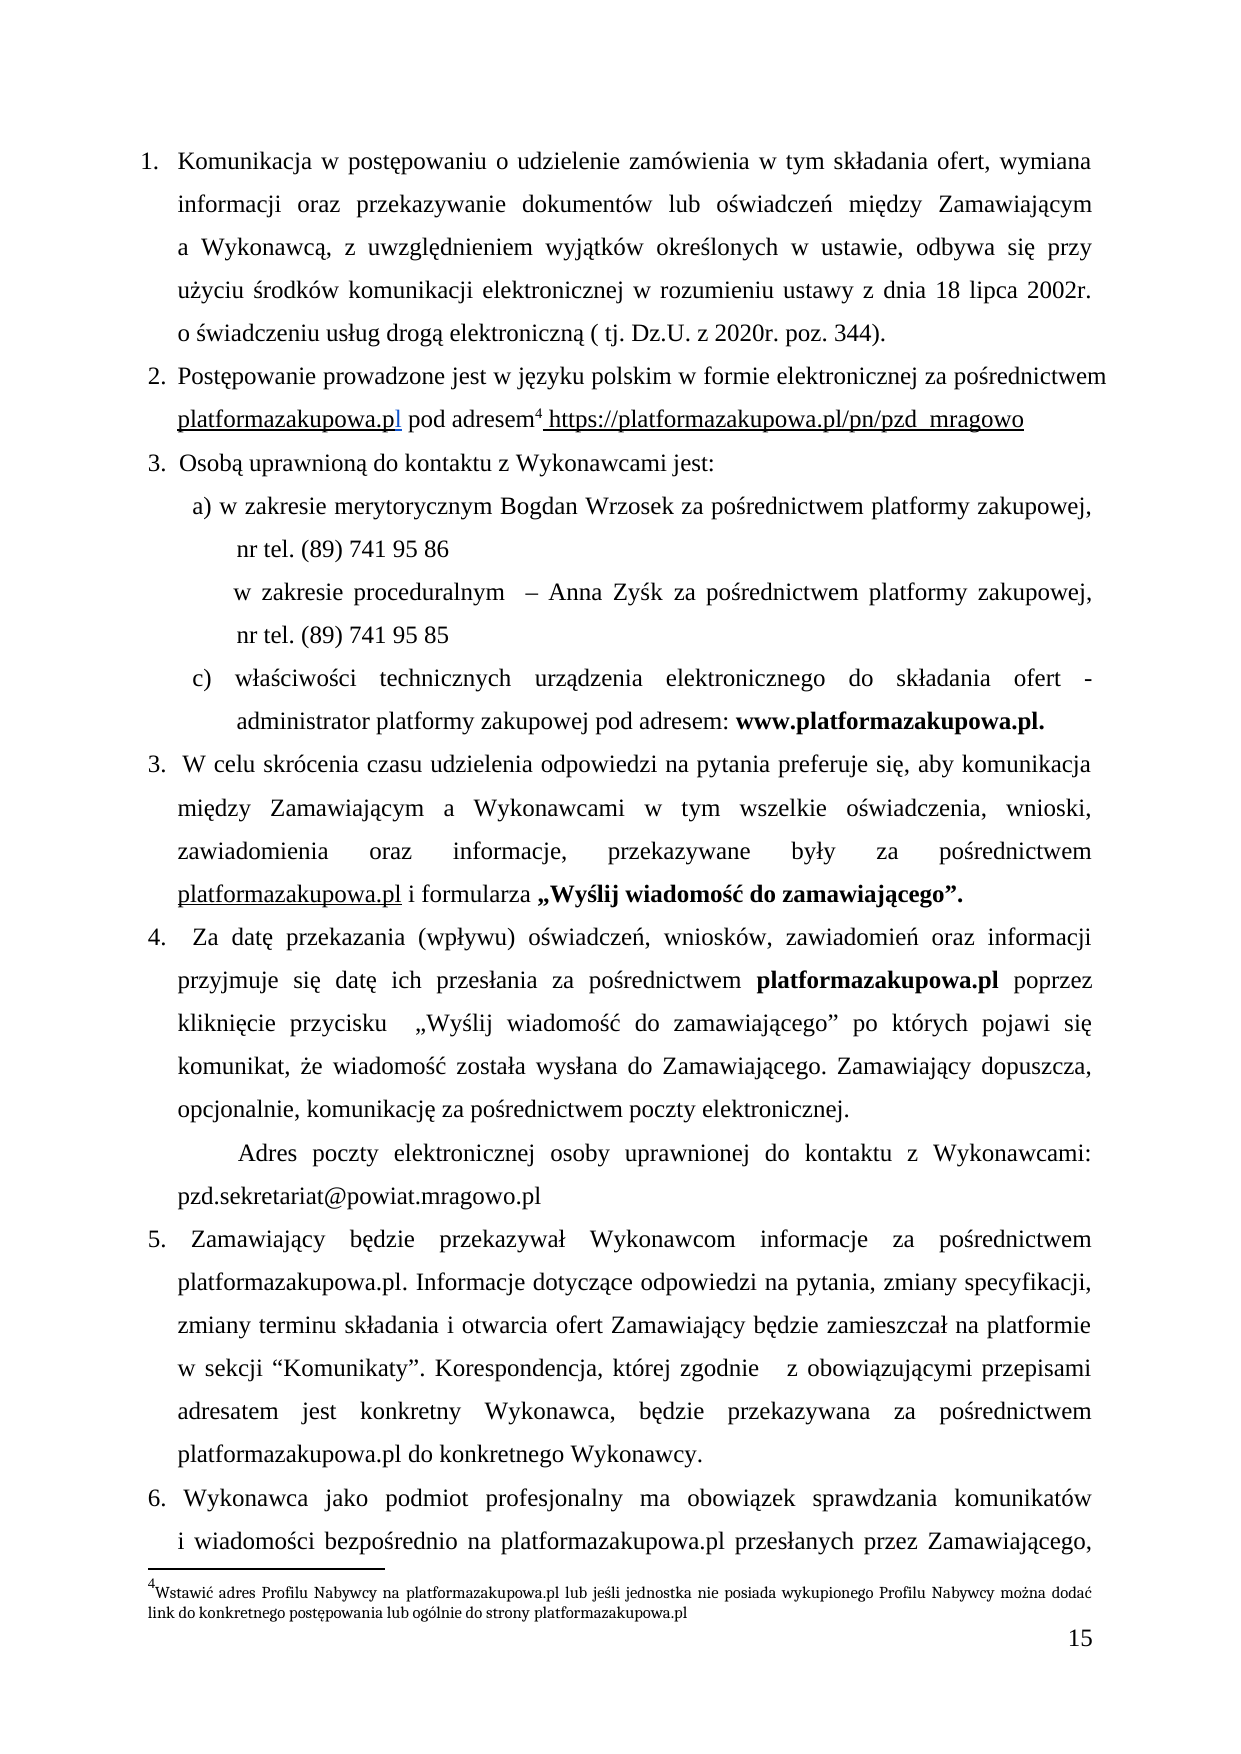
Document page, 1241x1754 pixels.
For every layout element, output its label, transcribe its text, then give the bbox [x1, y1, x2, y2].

list Komunikacja w postępowaniu o udzielenie zamówienia w tym składania ofert, wymiana informacji oraz przekazywanie dokumentów lub oświadczeń między Zamawiającym a Wykonawcą, z uwzględnieniem wyjątków określonych w ustawie, odbywa się przy użyciu środków komunikacji elektronicznej w rozumieniu ustawy z dnia 18 lipca 2002r. o świadczeniu usług drogą elektroniczną ( tj. Dz.U. z 2020r. poz. 344). [140, 146, 1092, 347]
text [148, 1483, 1092, 1554]
text Adres poczty elektronicznej osoby uprawnionej do kontaktu z Wykonawcami: pzd.sekretariat@powiat.mragowo.pl [148, 1138, 1092, 1209]
text 5. Zamawiający będzie przekazywał Wykonawcom informacje za pośrednictwem platformazakupowa.pl. Informacje dotyczące odpowiedzi na pytania, zmiany specyfikacji, zmiany terminu składania i otwarcia ofert Zamawiający będzie zamieszczał na platformie w sekcji “Komunikaty”. Korespondencja, której zgodnie z obowiązującymi przepisami adresatem jest konkretny Wykonawca, będzie przekazywana za pośrednictwem platformazakupowa.pl do konkretnego Wykonawcy. [148, 1224, 1092, 1468]
list Postępowanie prowadzone jest w języku polskim w formie elektronicznej za pośrednictwem platformazakupowa.pl pod adresem https://platformazakupowa.pl/pn/pzd_mragowo [148, 361, 1107, 433]
text w zakresie proceduralnym – Anna Zyśk za pośrednictwem platformy zakupowej, nr tel. (89) 741 95 85 [192, 577, 1092, 649]
text 4. Za datę przekazania (wpływu) oświadczeń, wniosków, zawiadomień oraz informacji przyjmuje się datę ich przesłania za pośrednictwem platformazakupowa.pl poprzez kliknięcie przycisku „Wyślij wiadomość do zamawiającego” po których pojawi się komunikat, że wiadomość została wysłana do Zamawiającego. Zamawiający dopuszcza, opcjonalnie, komunikację za pośrednictwem poczty elektronicznej. [148, 922, 1092, 1123]
text c) właściwości technicznych urządzenia elektronicznego do składania ofert - administrator platformy zakupowej pod adresem: www.platformazakupowa.pl. [192, 663, 1092, 735]
text 3. W celu skrócenia czasu udzielenia odpowiedzi na pytania preferuje się, aby komunikacja między Zamawiającym a Wykonawcami w tym wszelkie oświadczenia, wnioski, zawiadomienia oraz informacje, przekazywane były za pośrednictwem platformazakupowa.pl i formularza „Wyślij wiadomość do zamawiającego”. [148, 749, 1092, 908]
text a) w zakresie merytorycznym Bogdan Wrzosek za pośrednictwem platformy zakupowej, nr tel. (89) 741 95 86 [192, 491, 1092, 563]
list 3. Osobą uprawnioną do kontaktu z Wykonawcami jest: [148, 448, 1092, 476]
